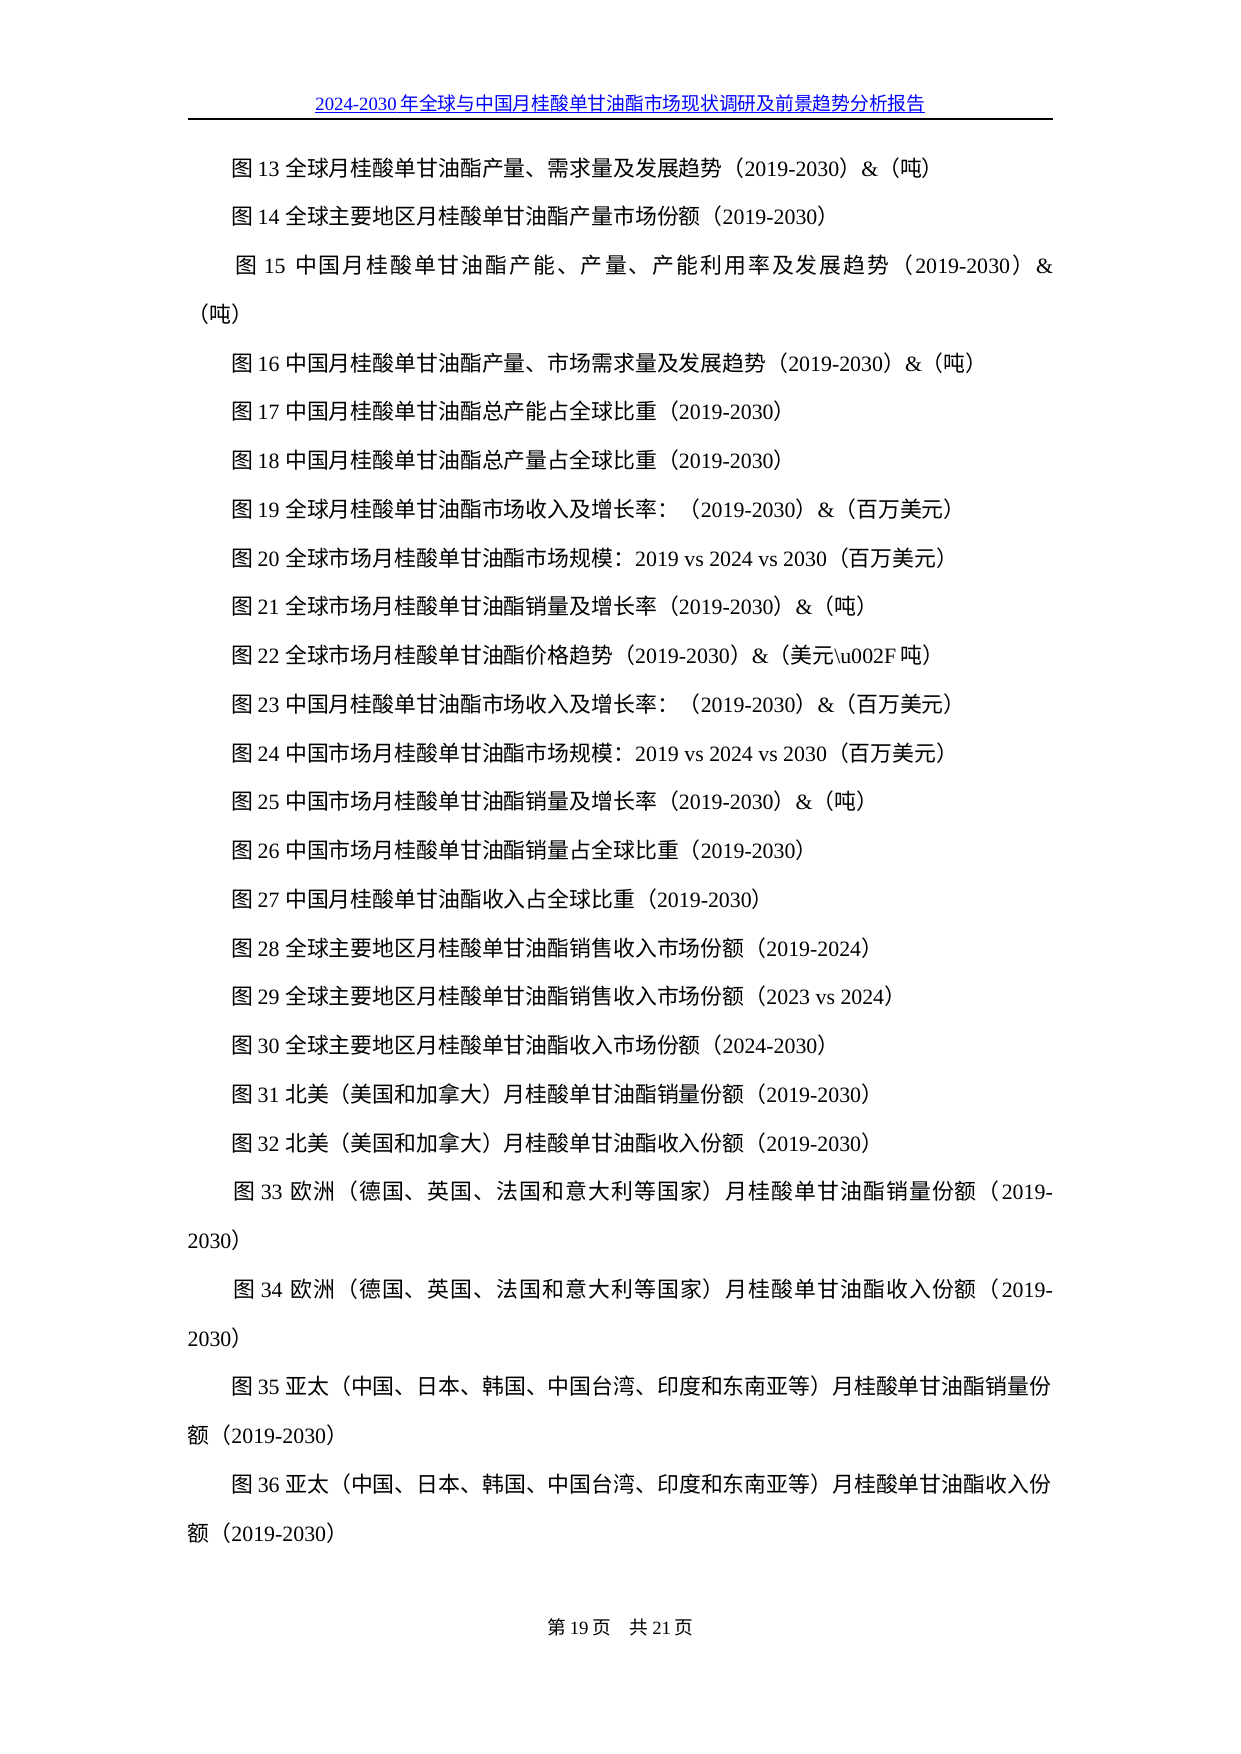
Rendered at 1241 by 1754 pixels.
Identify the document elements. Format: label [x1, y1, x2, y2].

text [187, 150, 1053, 1548]
